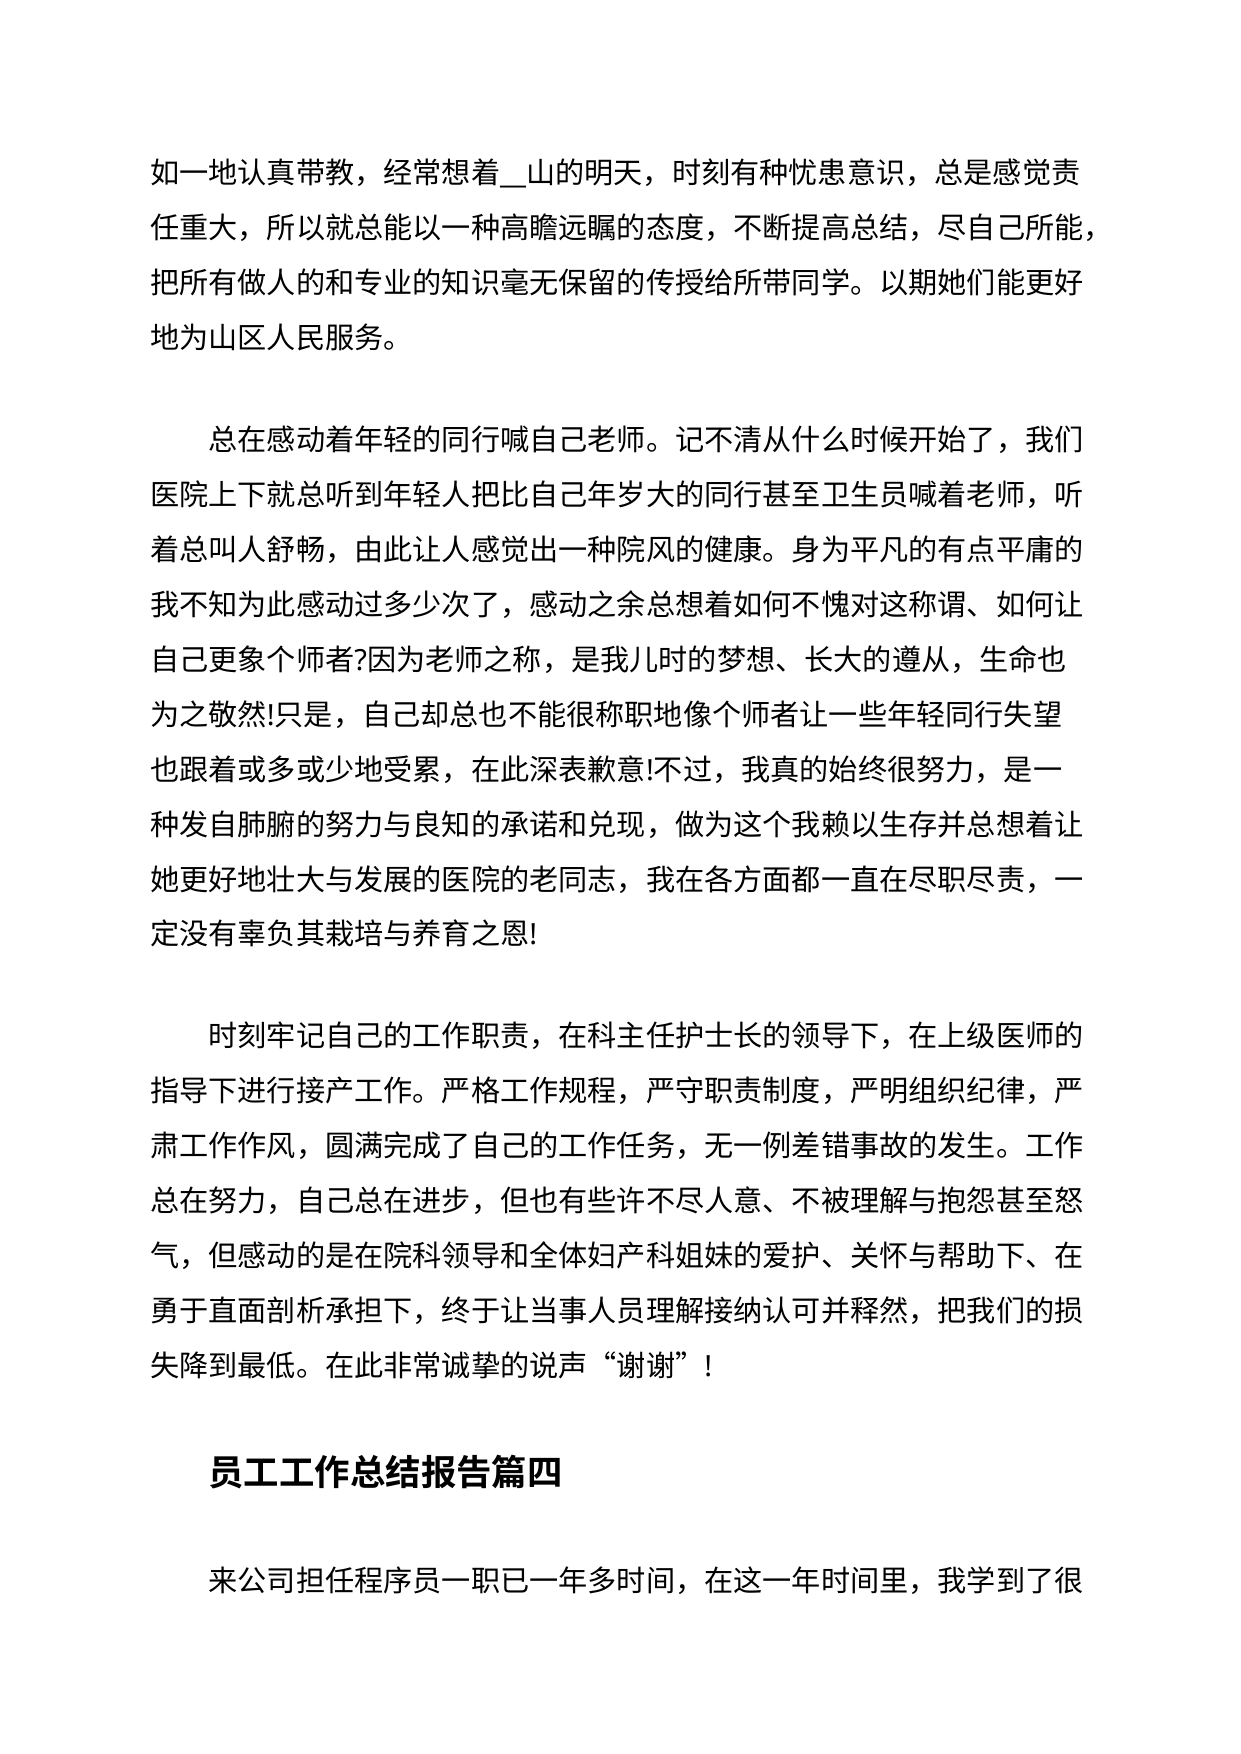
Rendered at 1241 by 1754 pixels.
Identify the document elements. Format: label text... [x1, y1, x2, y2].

text 时刻牢记自己的工作职责，在科主任护士长的领导下，在上级医师的指导下进行接产工作。严格工作规程，严守职责制度，严明组织纪律，严肃工作作风，圆满完成了自己的工作任务，无一例差错事故的发生。工作总在努力，自己总在进步，但也有些许不尽人意、不被理解与抱怨甚至怒气，但感动的是在院科领导和全体妇产科姐妹的爱护、关怀与帮助下、在勇于直面剖析承担下，终于让当事人员理解接纳认可并释然，把我们的损失降到最低。在此非常诚挚的说声“谢谢”! [150, 1013, 1090, 1385]
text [150, 1558, 1090, 1600]
text 员工工作总结报告篇四 [150, 1444, 1090, 1496]
text 总在感动着年轻的同行喊自己老师。记不清从什么时候开始了，我们医院上下就总听到年轻人把比自己年岁大的同行甚至卫生员喊着老师，听着总叫人舒畅，由此让人感觉出一种院风的健康。身为平凡的有点平庸的我不知为此感动过多少次了，感动之余总想着如何不愧对这称谓、如何让自己更象个师者?因为老师之称，是我儿时的梦想、长大的遵从，生命也为之敬然!只是，自己却总也不能很称职地像个师者让一些年轻同行失望也跟着或多或少地受累，在此深表歉意!不过，我真的始终很努力，是一种发自肺腑的努力与良知的承诺和兑现，做为这个我赖以生存并总想着让她更好地壮大与发展的医院的老同志，我在各方面都一直在尽职尽责，一定没有辜负其栽培与养育之恩! [150, 417, 1090, 953]
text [150, 150, 1090, 357]
